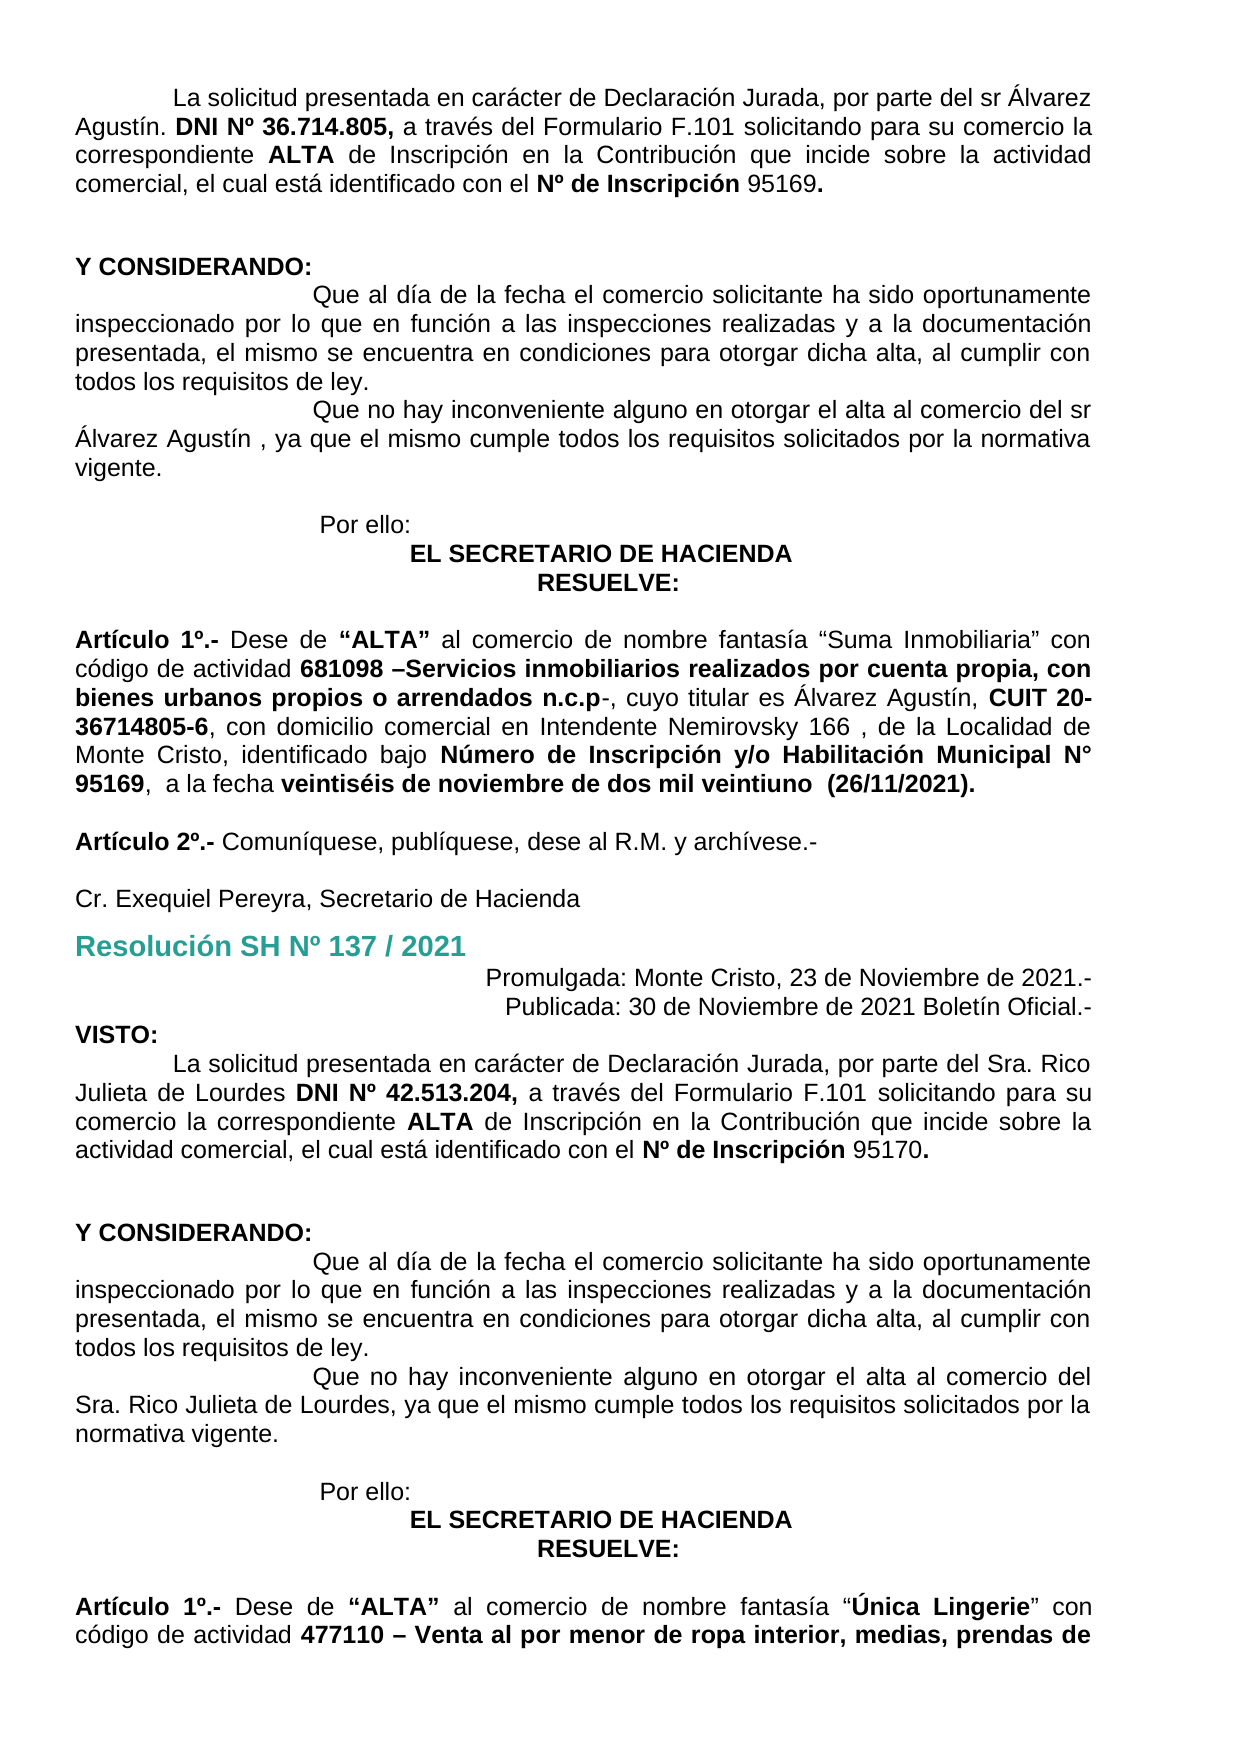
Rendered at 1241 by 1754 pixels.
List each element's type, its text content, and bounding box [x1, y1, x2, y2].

text Que no hay inconveniente alguno en otorgar el alta al comercio del Sra. Rico Julieta de Lourdes, ya que el mismo cumple todos los requisitos solicitados por la normativa vigente. [75, 1362, 1093, 1448]
text La solicitud presentada en carácter de Declaración Jurada, por parte del sr Álvarez Agustín. DNI Nº 36.714.805, a través del Formulario F.101 solicitando para su comercio la correspondiente ALTA de Inscripción en la Contribución que incide sobre la actividad comercial, el cual está identificado con el Nº de Inscripción 95169. [75, 83, 1093, 198]
text Artículo 1º.- Dese de “ALTA” al comercio de nombre fantasía “Suma Inmobiliaria” con código de actividad 681098 –Servicios inmobiliarios realizados por cuenta propia, con bienes urbanos propios o arrendados n.c.p-, cuyo titular es Álvarez Agustín, CUIT 20-36714805-6, con domicilio comercial en Intendente Nemirovsky 166 , de la Localidad de Monte Cristo, identificado bajo Número de Inscripción y/o Habilitación Municipal N° 95169, a la fecha veintiséis de noviembre de dos mil veintiuno (26/11/2021). [75, 625, 1093, 798]
text VISTO: [75, 1020, 1093, 1049]
text Por ello: [75, 1477, 1093, 1505]
text RESUELVE: [75, 568, 1093, 596]
subtitle Resolución SH Nº 137 / 2021 [75, 929, 1093, 963]
text Que al día de la fecha el comercio solicitante ha sido oportunamente inspeccionado por lo que en función a las inspecciones realizadas y a la documentación presentada, el mismo se encuentra en condiciones para otorgar dicha alta, al cumplir con todos los requisitos de ley. [75, 280, 1093, 395]
text Y CONSIDERANDO: [75, 251, 1093, 280]
text RESUELVE: [75, 1534, 1093, 1563]
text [75, 1592, 1093, 1649]
text La solicitud presentada en carácter de Declaración Jurada, por parte del Sra. Rico Julieta de Lourdes DNI Nº 42.513.204, a través del Formulario F.101 solicitando para su comercio la correspondiente ALTA de Inscripción en la Contribución que incide sobre la actividad comercial, el cual está identificado con el Nº de Inscripción 95170. [75, 1049, 1093, 1164]
text EL SECRETARIO DE HACIENDA [75, 1505, 1093, 1534]
text Publicada: 30 de Noviembre de 2021 Boletín Oficial.- [75, 992, 1093, 1020]
text Que no hay inconveniente alguno en otorgar el alta al comercio del sr Álvarez Agustín , ya que el mismo cumple todos los requisitos solicitados por la normativa vigente. [75, 395, 1093, 481]
text Por ello: [75, 510, 1093, 539]
text Cr. Exequiel Pereyra, Secretario de Hacienda [75, 884, 1093, 913]
text Promulgada: Monte Cristo, 23 de Noviembre de 2021.- [75, 963, 1093, 992]
text Artículo 2º.- Comuníquese, publíquese, dese al R.M. y archívese.- [75, 798, 1093, 855]
text EL SECRETARIO DE HACIENDA [75, 539, 1093, 568]
text Que al día de la fecha el comercio solicitante ha sido oportunamente inspeccionado por lo que en función a las inspecciones realizadas y a la documentación presentada, el mismo se encuentra en condiciones para otorgar dicha alta, al cumplir con todos los requisitos de ley. [75, 1247, 1093, 1362]
text Y CONSIDERANDO: [75, 1218, 1093, 1247]
